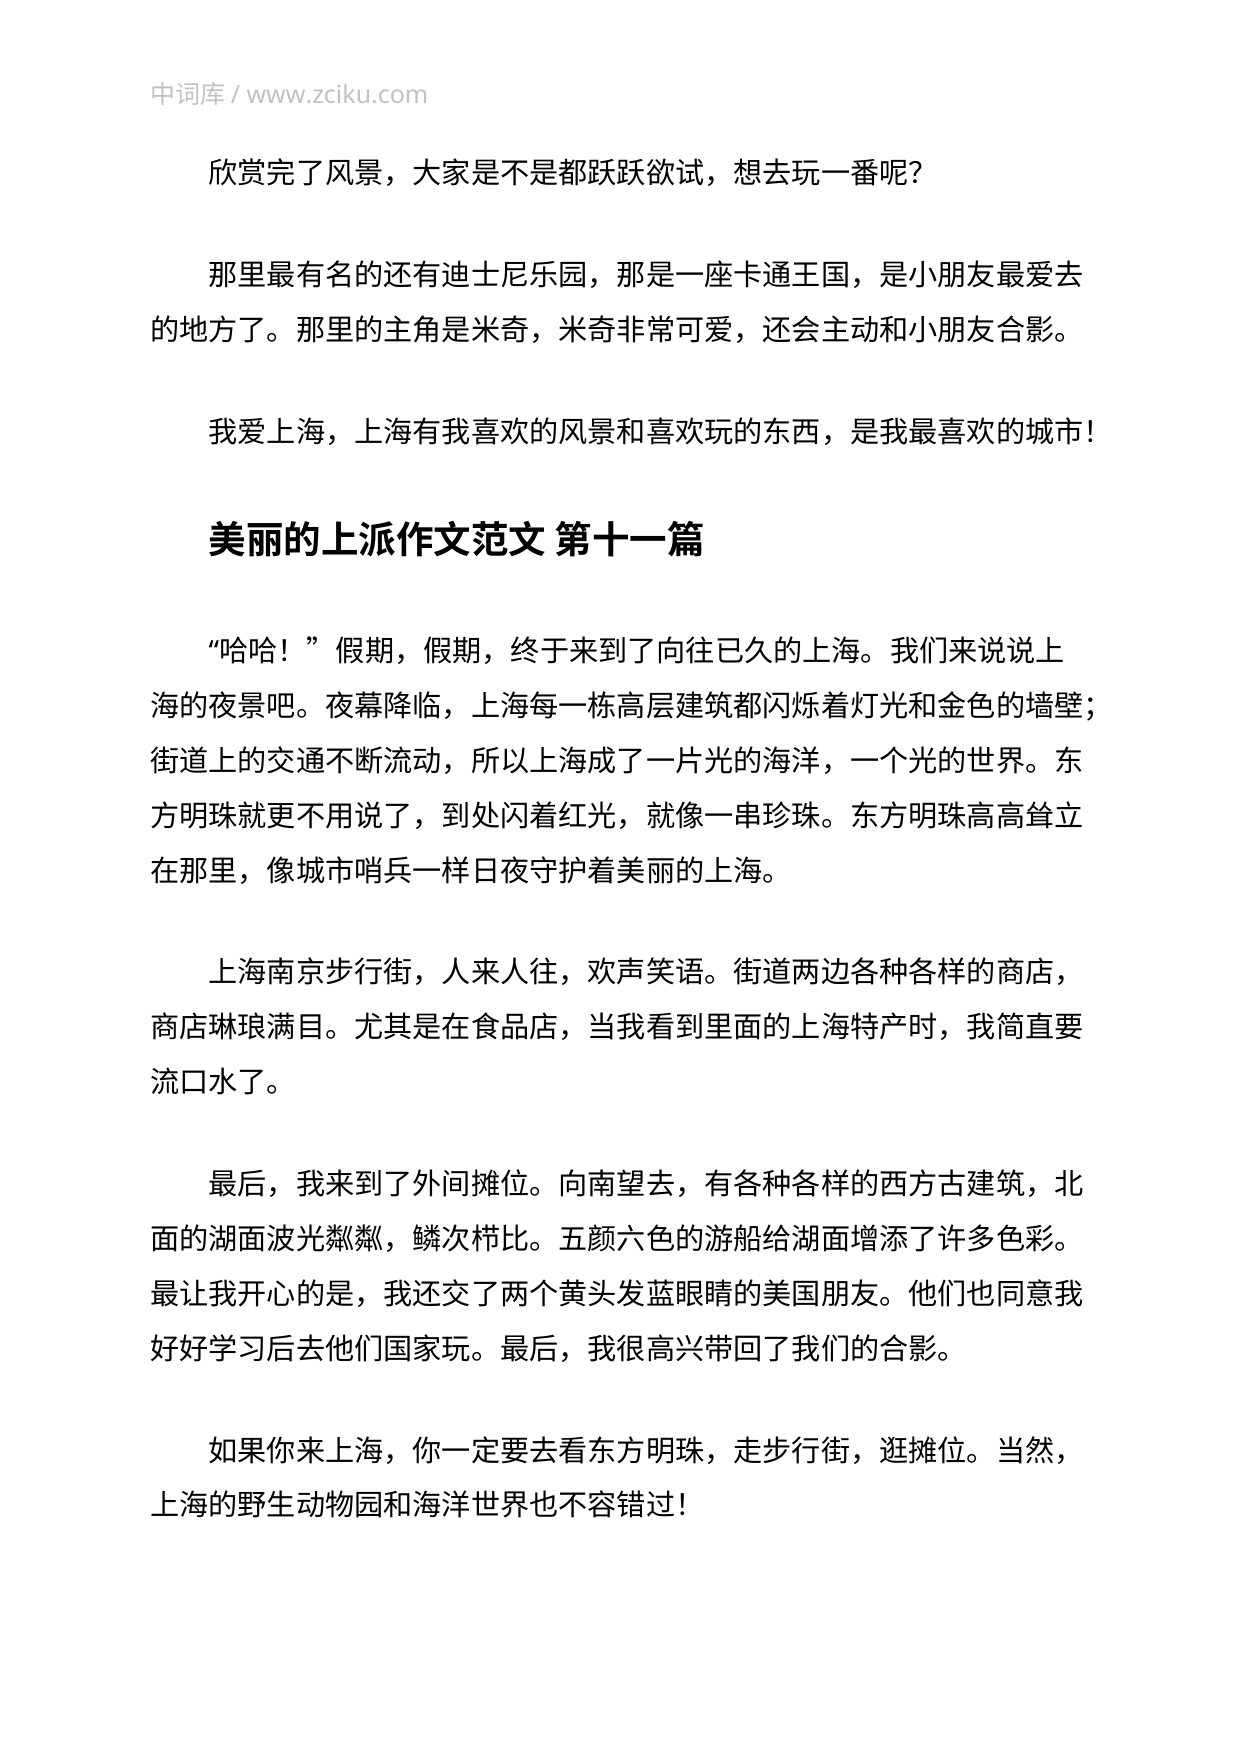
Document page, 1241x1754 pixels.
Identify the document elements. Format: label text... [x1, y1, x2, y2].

text 那里最有名的还有迪士尼乐园，那是一座卡通王国，是小朋友最爱去的地方了。那里的主角是米奇，米奇非常可爱，还会主动和小朋友合影。 [150, 252, 1090, 349]
text 最后，我来到了外间摊位。向南望去，有各种各样的西方古建筑，北面的湖面波光粼粼，鳞次栉比。五颜六色的游船给湖面增添了许多色彩。最让我开心的是，我还交了两个黄头发蓝眼睛的美国朋友。他们也同意我好好学习后去他们国家玩。最后，我很高兴带回了我们的合影。 [150, 1161, 1090, 1368]
text 我爱上海，上海有我喜欢的风景和喜欢玩的东西，是我最喜欢的城市！ [150, 408, 1090, 451]
text 上海南京步行街，人来人往，欢声笑语。街道两边各种各样的商店，商店琳琅满目。尤其是在食品店，当我看到里面的上海特产时，我简直要流口水了。 [150, 949, 1090, 1101]
text 美丽的上派作文范文 第十一篇 [150, 510, 1090, 564]
text 欣赏完了风景，大家是不是都跃跃欲试，想去玩一番呢？ [150, 150, 1090, 192]
text 如果你来上海，你一定要去看东方明珠，走步行街，逛摊位。当然，上海的野生动物园和海洋世界也不容错过！ [150, 1427, 1090, 1524]
text “哈哈！”假期，假期，终于来到了向往已久的上海。我们来说说上海的夜景吧。夜幕降临，上海每一栋高层建筑都闪烁着灯光和金色的墙壁；街道上的交通不断流动，所以上海成了一片光的海洋，一个光的世界。东方明珠就更不用说了，到处闪着红光，就像一串珍珠。东方明珠高高耸立在那里，像城市哨兵一样日夜守护着美丽的上海。 [150, 628, 1090, 889]
